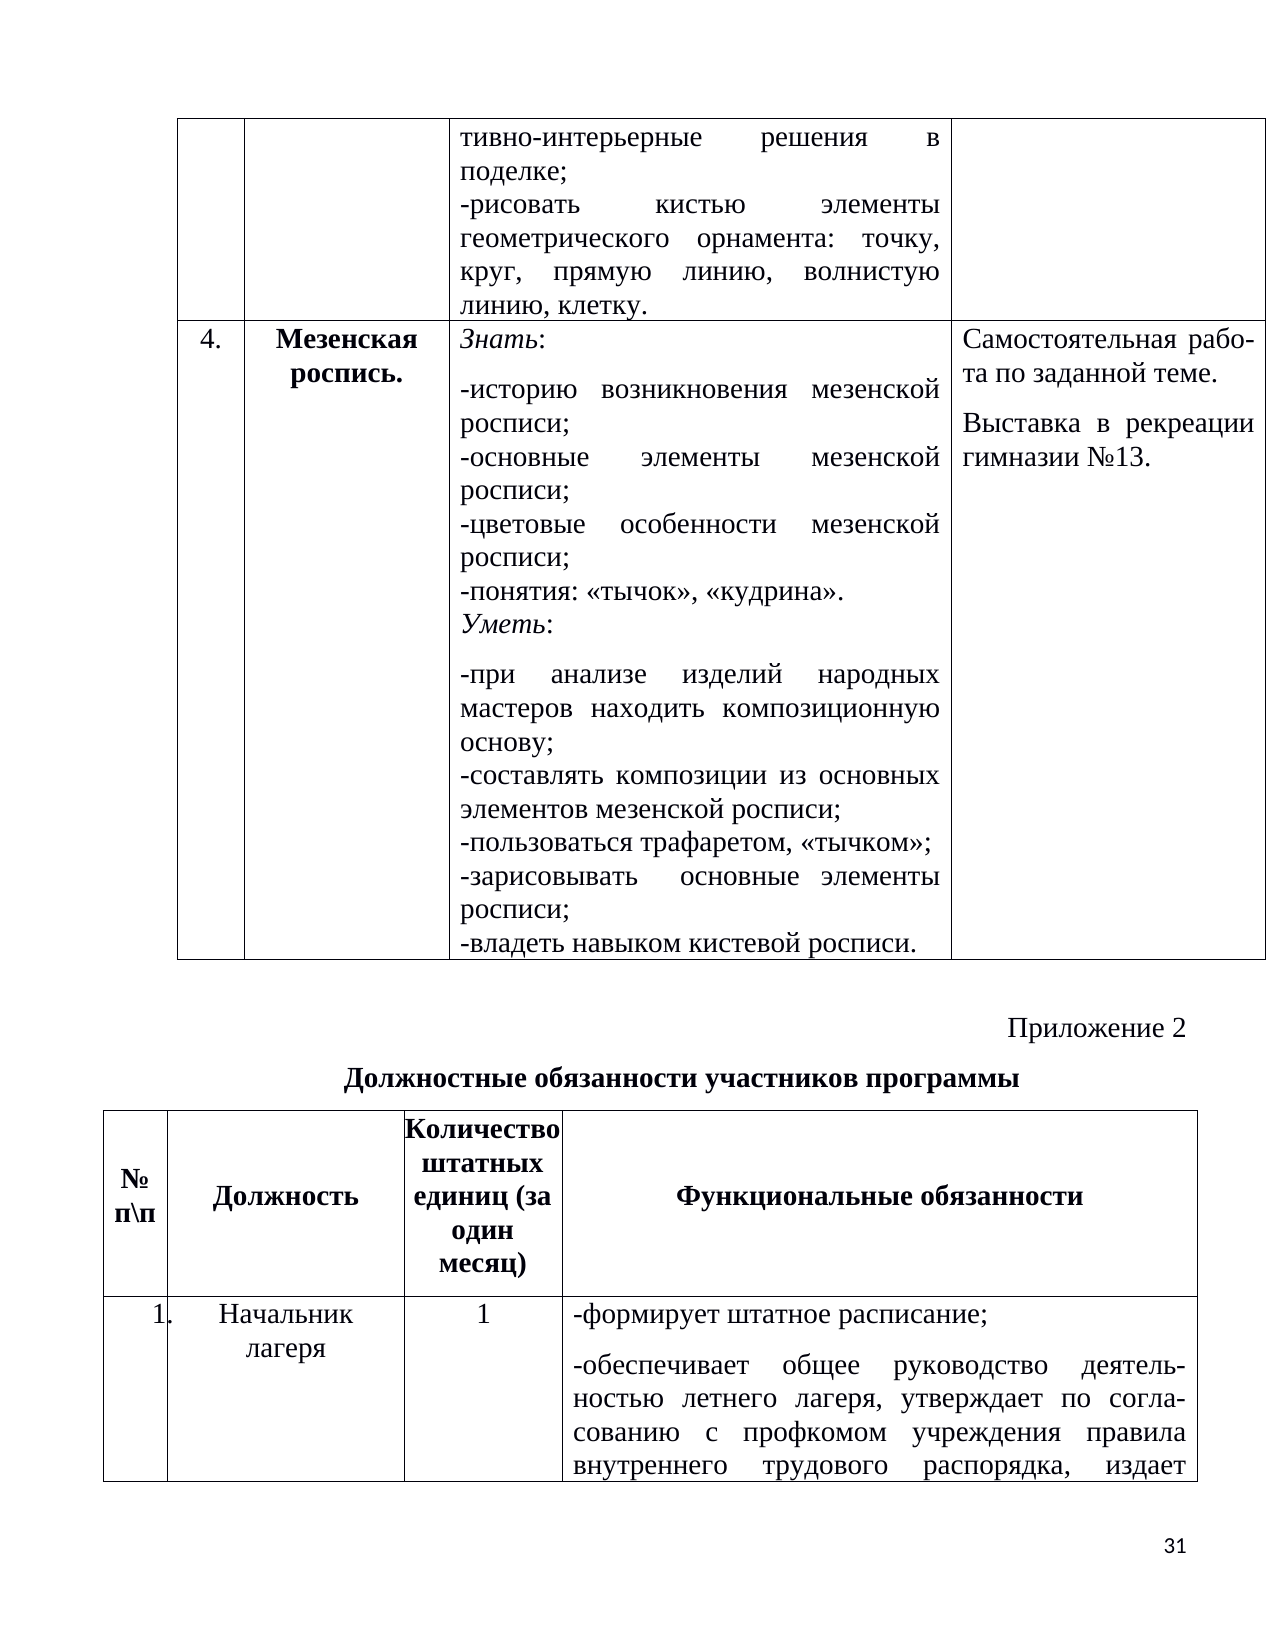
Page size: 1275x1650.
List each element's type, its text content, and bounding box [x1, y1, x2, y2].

text Приложение 2 [177, 1010, 1186, 1043]
table_cell Знать: -историю возникновения мезенской росписи; -основные элементы мезенской росписи; -цветовые особенности мезенской росписи; -понятия: «тычок», «кудрина». Уметь: -при анализе изделий народных мастеров находить композиционную основу; -составлять композиции из основных элементов мезенской росписи; -пользоваться трафаретом, «тычком»; -зарисовывать основные элементы росписи; -владеть навыком кистевой росписи. [450, 321, 951, 958]
table_header Функциональные обязанности [563, 1111, 1197, 1296]
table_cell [450, 119, 951, 320]
table_header Должность [168, 1111, 404, 1296]
table_cell Мезенская роспись. [245, 321, 449, 958]
table_cell Начальник лагеря [168, 1297, 404, 1481]
table_cell [104, 1297, 167, 1481]
table_cell 4. [178, 321, 244, 958]
text Должностные обязанности участников программы [177, 1060, 1186, 1093]
table_header Количество штатных единиц (за один месяц) [405, 1111, 562, 1296]
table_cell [563, 1297, 1197, 1481]
table_cell Самостоятельная рабо-та по заданной теме. Выставка в рекреации гимназии №13. [952, 321, 1265, 958]
table_cell 3. [178, 119, 244, 320]
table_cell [245, 119, 449, 320]
table_cell 1 [405, 1297, 562, 1481]
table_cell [952, 119, 1265, 320]
table_header № п\п [104, 1111, 167, 1296]
